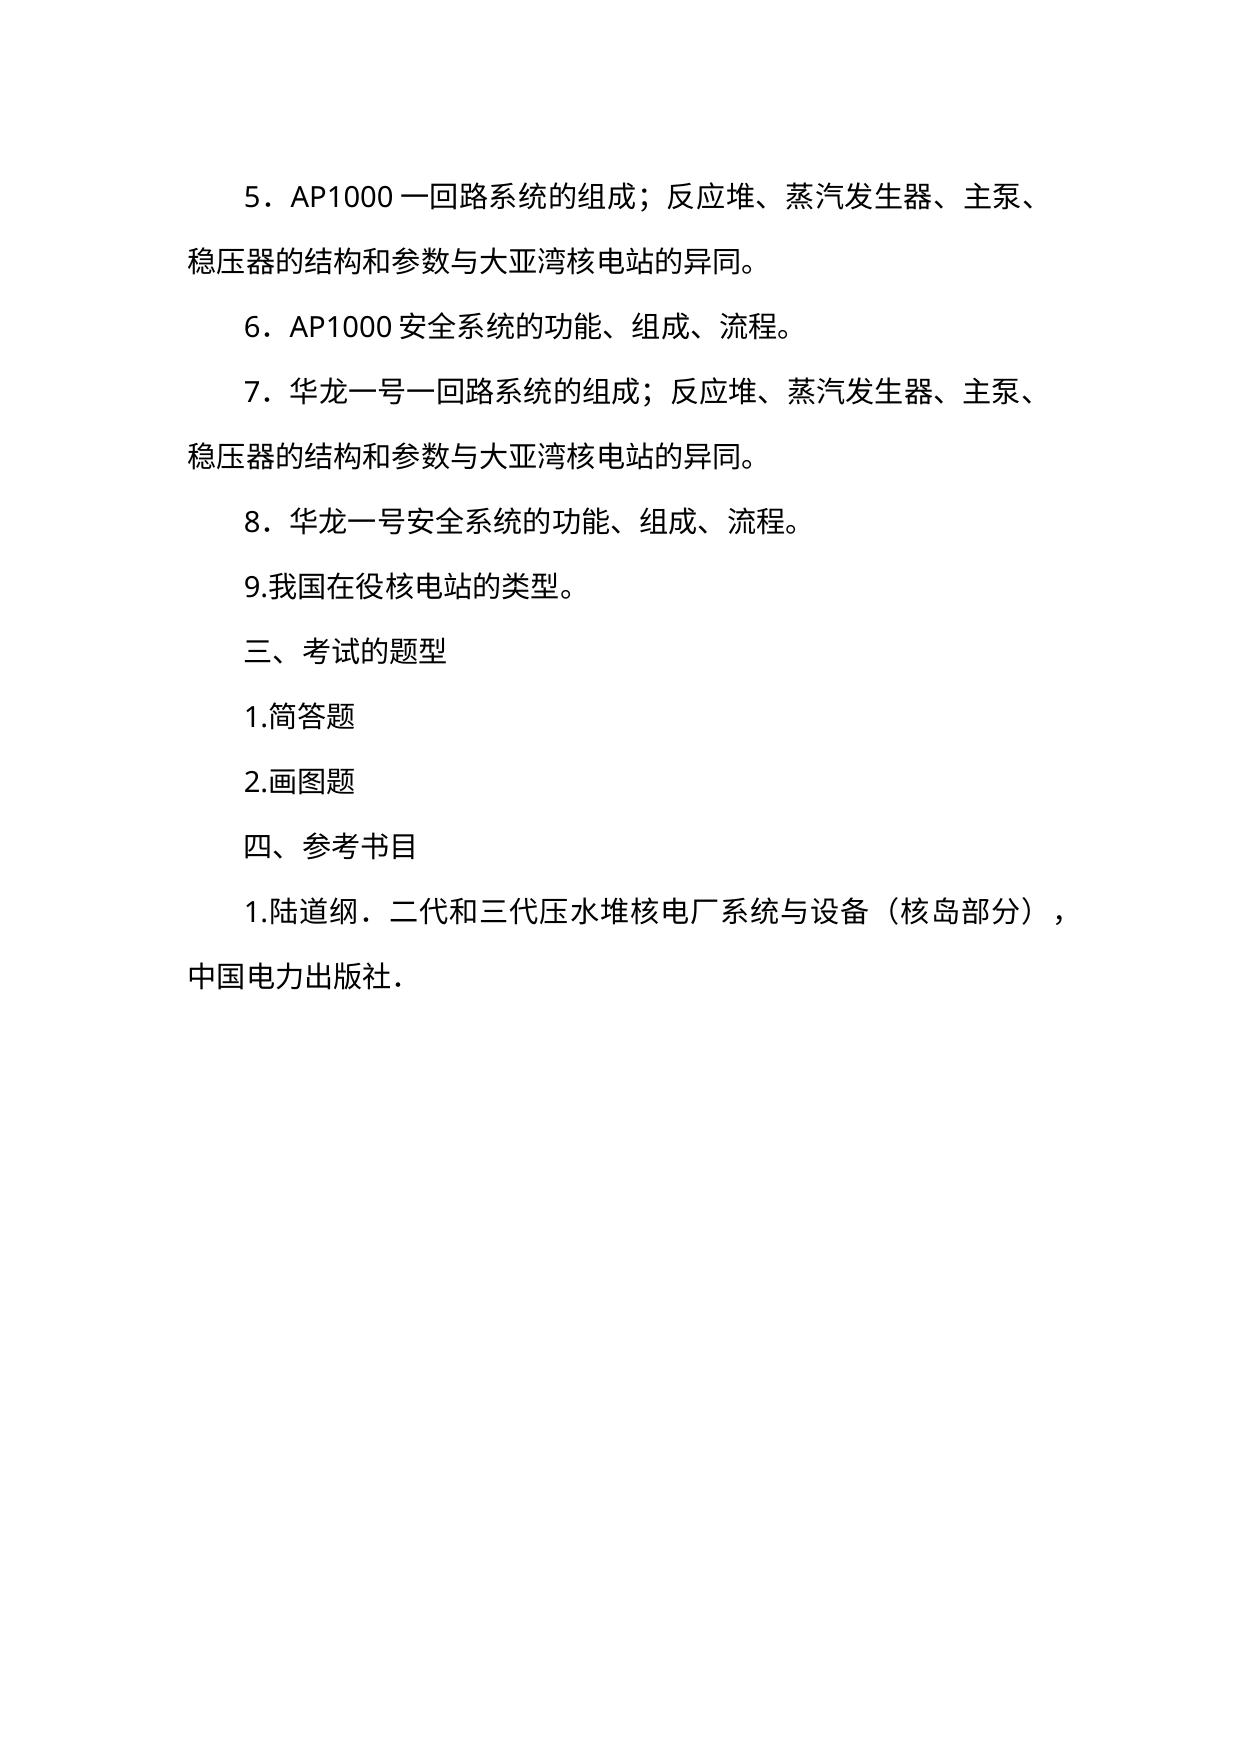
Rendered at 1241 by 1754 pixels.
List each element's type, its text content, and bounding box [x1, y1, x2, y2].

text 8．华龙一号安全系统的功能、组成、流程。 [187, 487, 1053, 552]
text 1.简答题 [187, 682, 1053, 747]
text 2.画图题 [187, 747, 1053, 812]
text 1.陆道纲．二代和三代压水堆核电厂系统与设备（核岛部分），中国电力出版社． [187, 877, 1053, 1007]
text 5．AP1000一回路系统的组成；反应堆、蒸汽发生器、主泵、稳压器的结构和参数与大亚湾核电站的异同。 [187, 162, 1053, 292]
text 9.我国在役核电站的类型。 [187, 552, 1053, 617]
text 6．AP1000安全系统的功能、组成、流程。 [187, 292, 1053, 357]
text 7．华龙一号一回路系统的组成；反应堆、蒸汽发生器、主泵、稳压器的结构和参数与大亚湾核电站的异同。 [187, 357, 1053, 487]
text 三、考试的题型 [187, 617, 1053, 682]
text 四、参考书目 [187, 812, 1053, 877]
